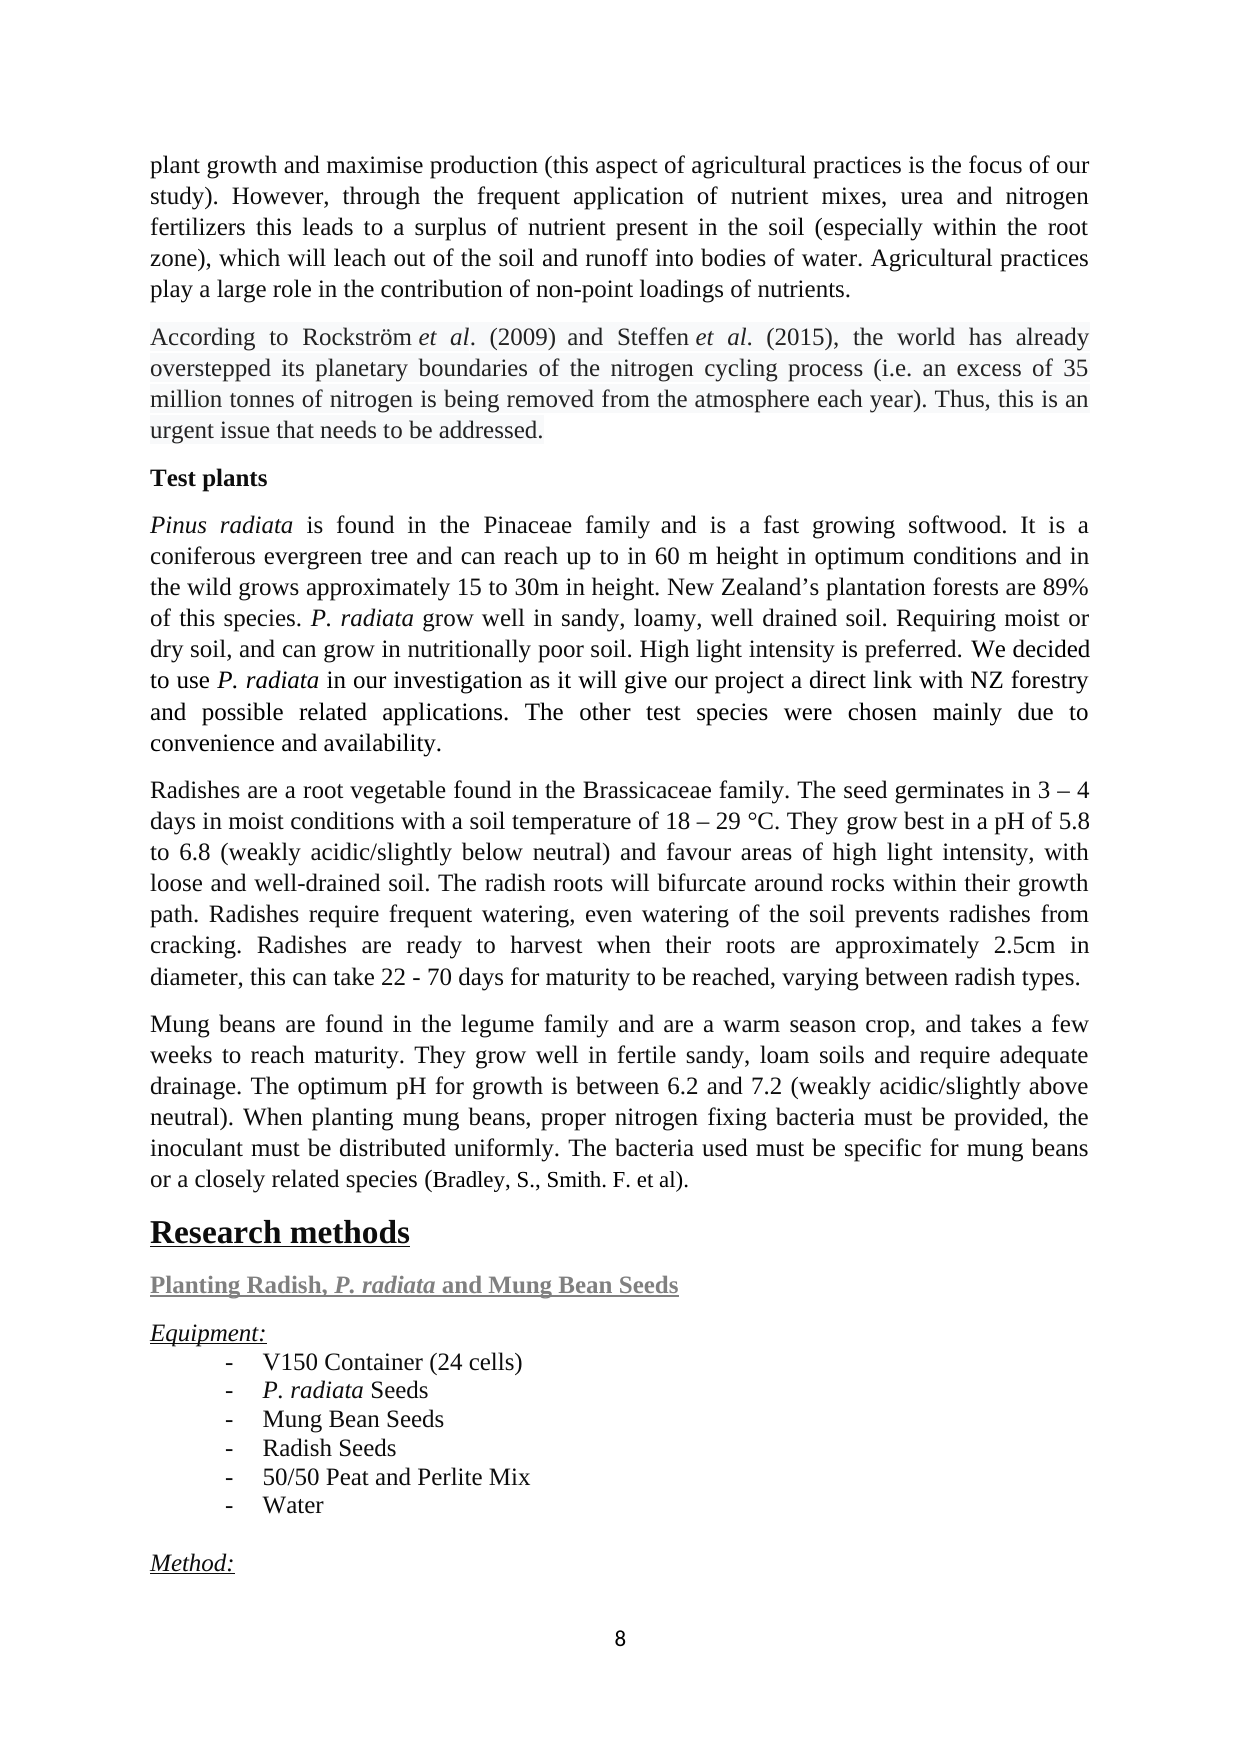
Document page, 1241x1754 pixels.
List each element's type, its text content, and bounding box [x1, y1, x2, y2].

text Radishes are a root vegetable found in the Brassicaceae family. The seed germinates in 3 – 4 days in moist conditions with a soil temperature of 18 – 29 °C. They grow best in a pH of 5.8 to 6.8 (weakly acidic/slightly below neutral) and favour areas of high light intensity, with loose and well-drained soil. The radish roots will bifurcate around rocks within their growth path. Radishes require frequent watering, even watering of the soil prevents radishes from cracking. Radishes are ready to harvest when their roots are approximately 2.5cm in diameter, this can take 22 - 70 days for maturity to be reached, varying between radish types. [150, 775, 1090, 990]
list Water [225, 1491, 1090, 1519]
list 50/50 Peat and Perlite Mix [225, 1462, 1090, 1491]
list P. radiata Seeds [225, 1376, 1090, 1404]
text Planting Radish, P. radiata and Mung Bean Seeds [150, 1270, 1090, 1299]
text Equipment: [150, 1318, 1090, 1347]
list V150 Container (24 cells) [225, 1347, 1090, 1376]
text Method: [150, 1548, 1090, 1577]
text Research methods [150, 1212, 1090, 1251]
text Mung beans are found in the legume family and are a warm season crop, and takes a few weeks to reach maturity. They grow well in fertile sandy, loam soils and require adequate drainage. The optimum pH for growth is between 6.2 and 7.2 (weakly acidic/slightly above neutral). When planting mung beans, proper nitrogen fixing bacteria must be provided, the inoculant must be distributed uniformly. The bacteria used must be specific for mung beans or a closely related species (Bradley, S., Smith. F. et al). [150, 1009, 1090, 1193]
text Pinus radiata is found in the Pinaceae family and is a fast growing softwood. It is a coniferous evergreen tree and can reach up to in 60 m height in optimum conditions and in the wild grows approximately 15 to 30m in height. New Zealand’s plantation forests are 89% of this species. P. radiata grow well in sandy, loamy, well drained soil. Requiring moist or dry soil, and can grow in nutritionally poor soil. High light intensity is preferred. We decided to use P. radiata in our investigation as it will give our project a direct link with NZ forestry and possible related applications. The other test species were chosen mainly due to convenience and availability. [150, 510, 1090, 756]
text According to Rockström et al. (2009) and Steffen et al. (2015), the world has already overstepped its planetary boundaries of the nitrogen cycling process (i.e. an excess of 35 million tonnes of nitrogen is being removed from the atmosphere each year). Thus, this is an urgent issue that needs to be addressed. [150, 413, 1090, 444]
list Mung Bean Seeds [225, 1404, 1090, 1433]
subtitle Test plants [150, 463, 1090, 491]
list Radish Seeds [225, 1433, 1090, 1462]
